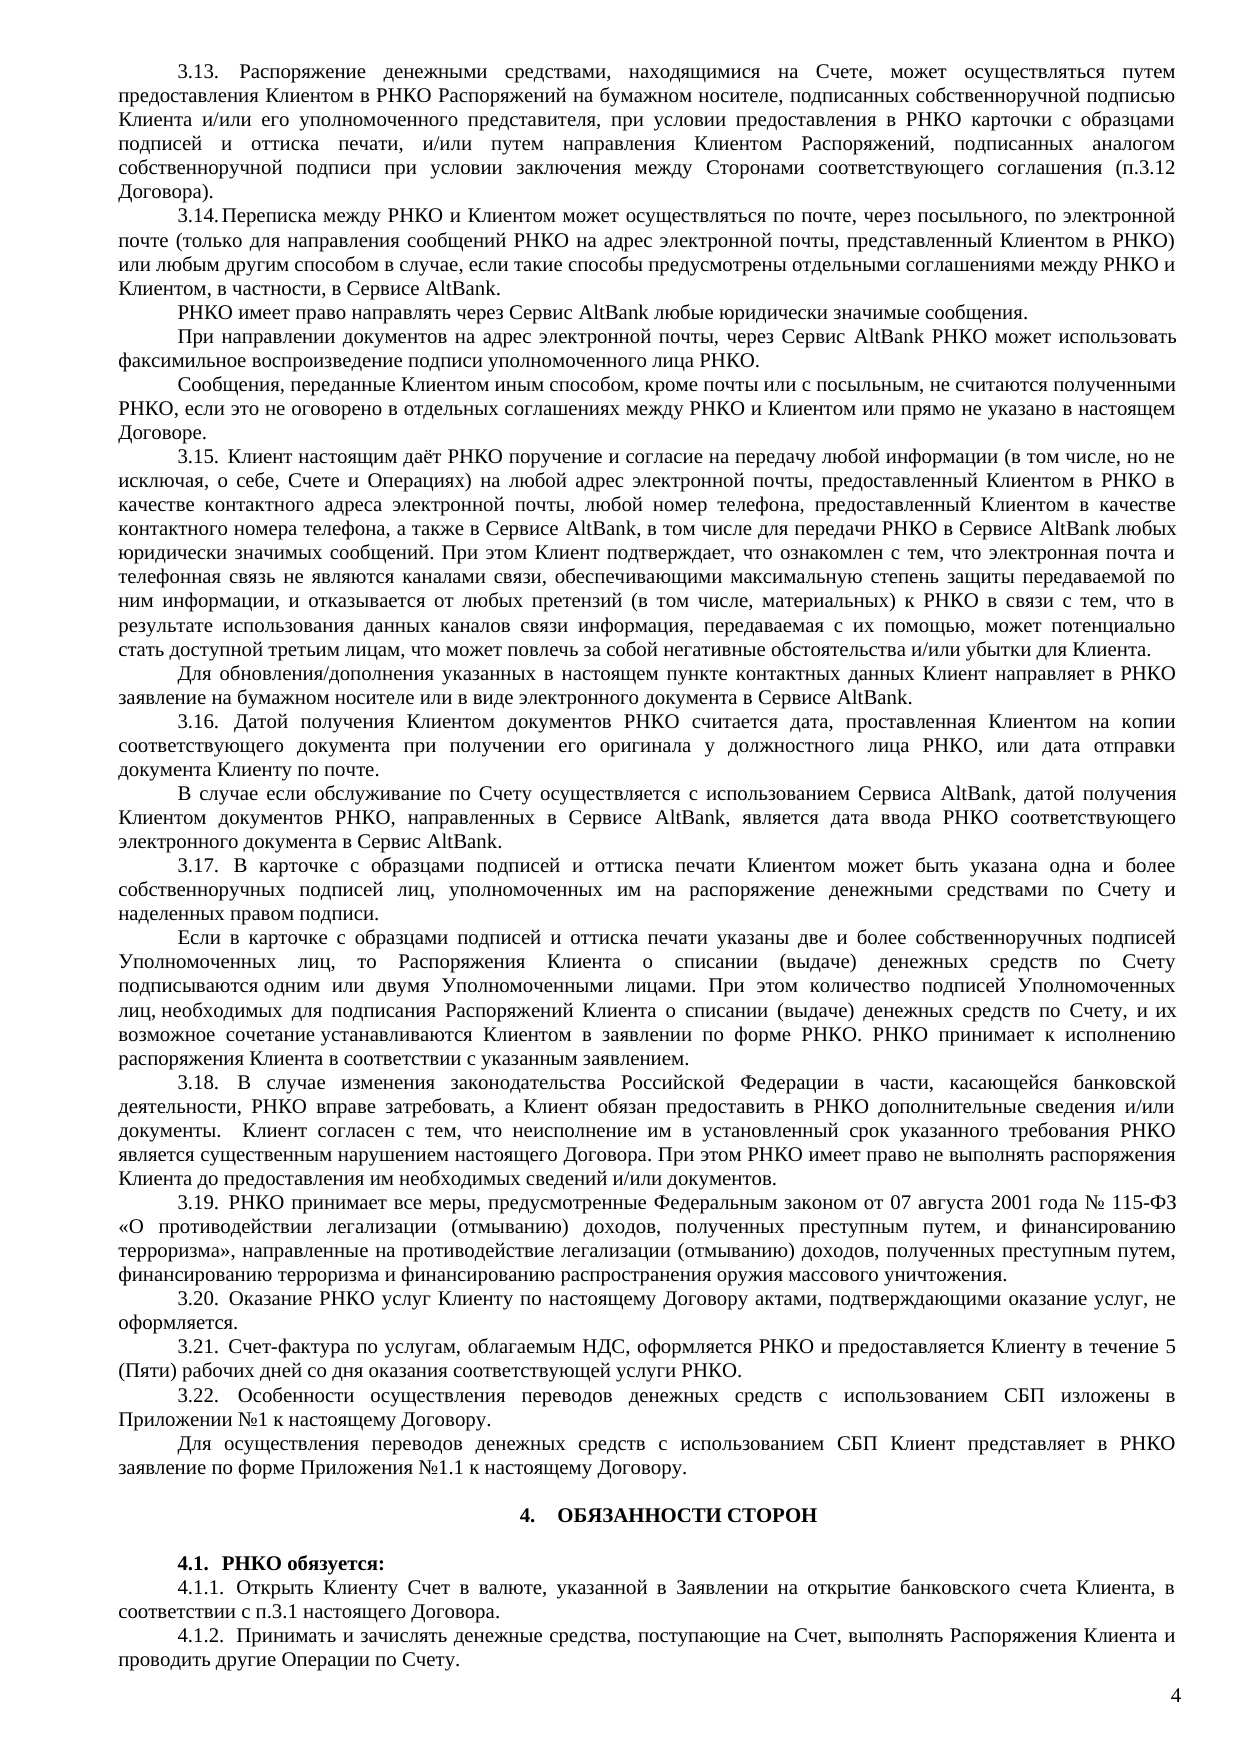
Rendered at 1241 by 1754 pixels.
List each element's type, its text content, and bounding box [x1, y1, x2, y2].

list Особенности осуществления переводов денежных средств с использованием СБП изложены в Приложении №1 к настоящему Договору. [118, 1382, 1177, 1431]
list РНКО обязуется: [118, 1551, 1177, 1575]
list В карточке с образцами подписей и оттиска печати Клиентом может быть указана одна и более собственноручных подписей лиц, уполномоченных им на распоряжение денежными средствами по Счету и наделенных правом подписи. [118, 853, 1177, 925]
list Открыть Клиенту Счет в валюте, указанной в Заявлении на открытие банковского счета Клиента, в соответствии с п.3.1 настоящего Договора. [118, 1575, 1177, 1623]
text Сообщения, переданные Клиентом иным способом, кроме почты или с посыльным, не считаются полученными РНКО, если это не оговорено в отдельных соглашениях между РНКО и Клиентом или прямо не указано в настоящем Договоре. [118, 372, 1177, 444]
list РНКО принимает все меры, предусмотренные Федеральным законом от 07 августа 2001 года № 115-ФЗ «О противодействии легализации (отмыванию) доходов, полученных преступным путем, и финансированию терроризма», направленные на противодействие легализации (отмыванию) доходов, полученных преступным путем, финансированию терроризма и финансированию распространения оружия массового уничтожения. [118, 1190, 1177, 1286]
list Оказание РНКО услуг Клиенту по настоящему Договору актами, подтверждающими оказание услуг, не оформляется. [118, 1286, 1177, 1334]
text РНКО имеет право направлять через Сервис AltBank любые юридически значимые сообщения. [118, 300, 1177, 324]
list Клиент настоящим даёт РНКО поручение и согласие на передачу любой информации (в том числе, но не исключая, о себе, Счете и Операциях) на любой адрес электронной почты, предоставленный Клиентом в РНКО в качестве контактного адреса электронной почты, любой номер телефона, предоставленный Клиентом в качестве контактного номера телефона, а также в Сервисе AltBank, в том числе для передачи РНКО в Сервисе AltBank любых юридически значимых сообщений. При этом Клиент подтверждает, что ознакомлен с тем, что электронная почта и телефонная связь не являются каналами связи, обеспечивающими максимальную степень защиты передаваемой по ним информации, и отказывается от любых претензий (в том числе, материальных) к РНКО в связи с тем, что в результате использования данных каналов связи информация, передаваемая с их помощью, может потенциально стать доступной третьим лицам, что может повлечь за собой негативные обстоятельства и/или убытки для Клиента. [118, 444, 1177, 661]
list Распоряжение денежными средствами, находящимися на Счете, может осуществляться путем предоставления Клиентом в РНКО Распоряжений на бумажном носителе, подписанных собственноручной подписью Клиента и/или его уполномоченного представителя, при условии предоставления в РНКО карточки с образцами подписей и оттиска печати, и/или путем направления Клиентом Распоряжений, подписанных аналогом собственноручной подписи при условии заключения между Сторонами соответствующего соглашения (п.3.12 Договора). [118, 59, 1177, 203]
list ОБЯЗАННОСТИ СТОРОН [156, 1503, 1181, 1527]
list Датой получения Клиентом документов РНКО считается дата, проставленная Клиентом на копии соответствующего документа при получении его оригинала у должностного лица РНКО, или дата отправки документа Клиенту по почте. [118, 709, 1177, 781]
list В случае изменения законодательства Российской Федерации в части, касающейся банковской деятельности, РНКО вправе затребовать, а Клиент обязан предоставить в РНКО дополнительные сведения и/или документы. Клиент согласен с тем, что неисполнение им в установленный срок указанного требования РНКО является существенным нарушением настоящего Договора. При этом РНКО имеет право не выполнять распоряжения Клиента до предоставления им необходимых сведений и/или документов. [118, 1070, 1177, 1190]
text Если в карточке с образцами подписей и оттиска печати указаны две и более собственноручных подписей Уполномоченных лиц, то Распоряжения Клиента о списании (выдаче) денежных средств по Счету подписываются одним или двумя Уполномоченными лицами. При этом количество подписей Уполномоченных лиц, необходимых для подписания Распоряжений Клиента о списании (выдаче) денежных средств по Счету, и их возможное сочетание устанавливаются Клиентом в заявлении по форме РНКО. РНКО принимает к исполнению распоряжения Клиента в соответствии с указанным заявлением. [118, 925, 1177, 1070]
list Переписка между РНКО и Клиентом может осуществляться по почте, через посыльного, по электронной почте (только для направления сообщений РНКО на адрес электронной почты, представленный Клиентом в РНКО) или любым другим способом в случае, если такие способы предусмотрены отдельными соглашениями между РНКО и Клиентом, в частности, в Сервисе AltBank. [118, 203, 1177, 300]
text При направлении документов на адрес электронной почты, через Сервис AltBank РНКО может использовать факсимильное воспроизведение подписи уполномоченного лица РНКО. [118, 324, 1177, 372]
list Принимать и зачислять денежные средства, поступающие на Счет, выполнять Распоряжения Клиента и проводить другие Операции по Счету. [118, 1623, 1177, 1671]
text Для осуществления переводов денежных средств с использованием СБП Клиент представляет в РНКО заявление по форме Приложения №1.1 к настоящему Договору. [118, 1431, 1177, 1479]
text В случае если обслуживание по Счету осуществляется с использованием Сервиса AltBank, датой получения Клиентом документов РНКО, направленных в Сервисе AltBank, является дата ввода РНКО соответствующего электронного документа в Сервис AltBank. [118, 781, 1177, 853]
list Счет-фактура по услугам, облагаемым НДС, оформляется РНКО и предоставляется Клиенту в течение 5 (Пяти) рабочих дней со дня оказания соответствующей услуги РНКО. [118, 1334, 1177, 1382]
text Для обновления/дополнения указанных в настоящем пункте контактных данных Клиент направляет в РНКО заявление на бумажном носителе или в виде электронного документа в Сервисе AltBank. [118, 661, 1177, 709]
